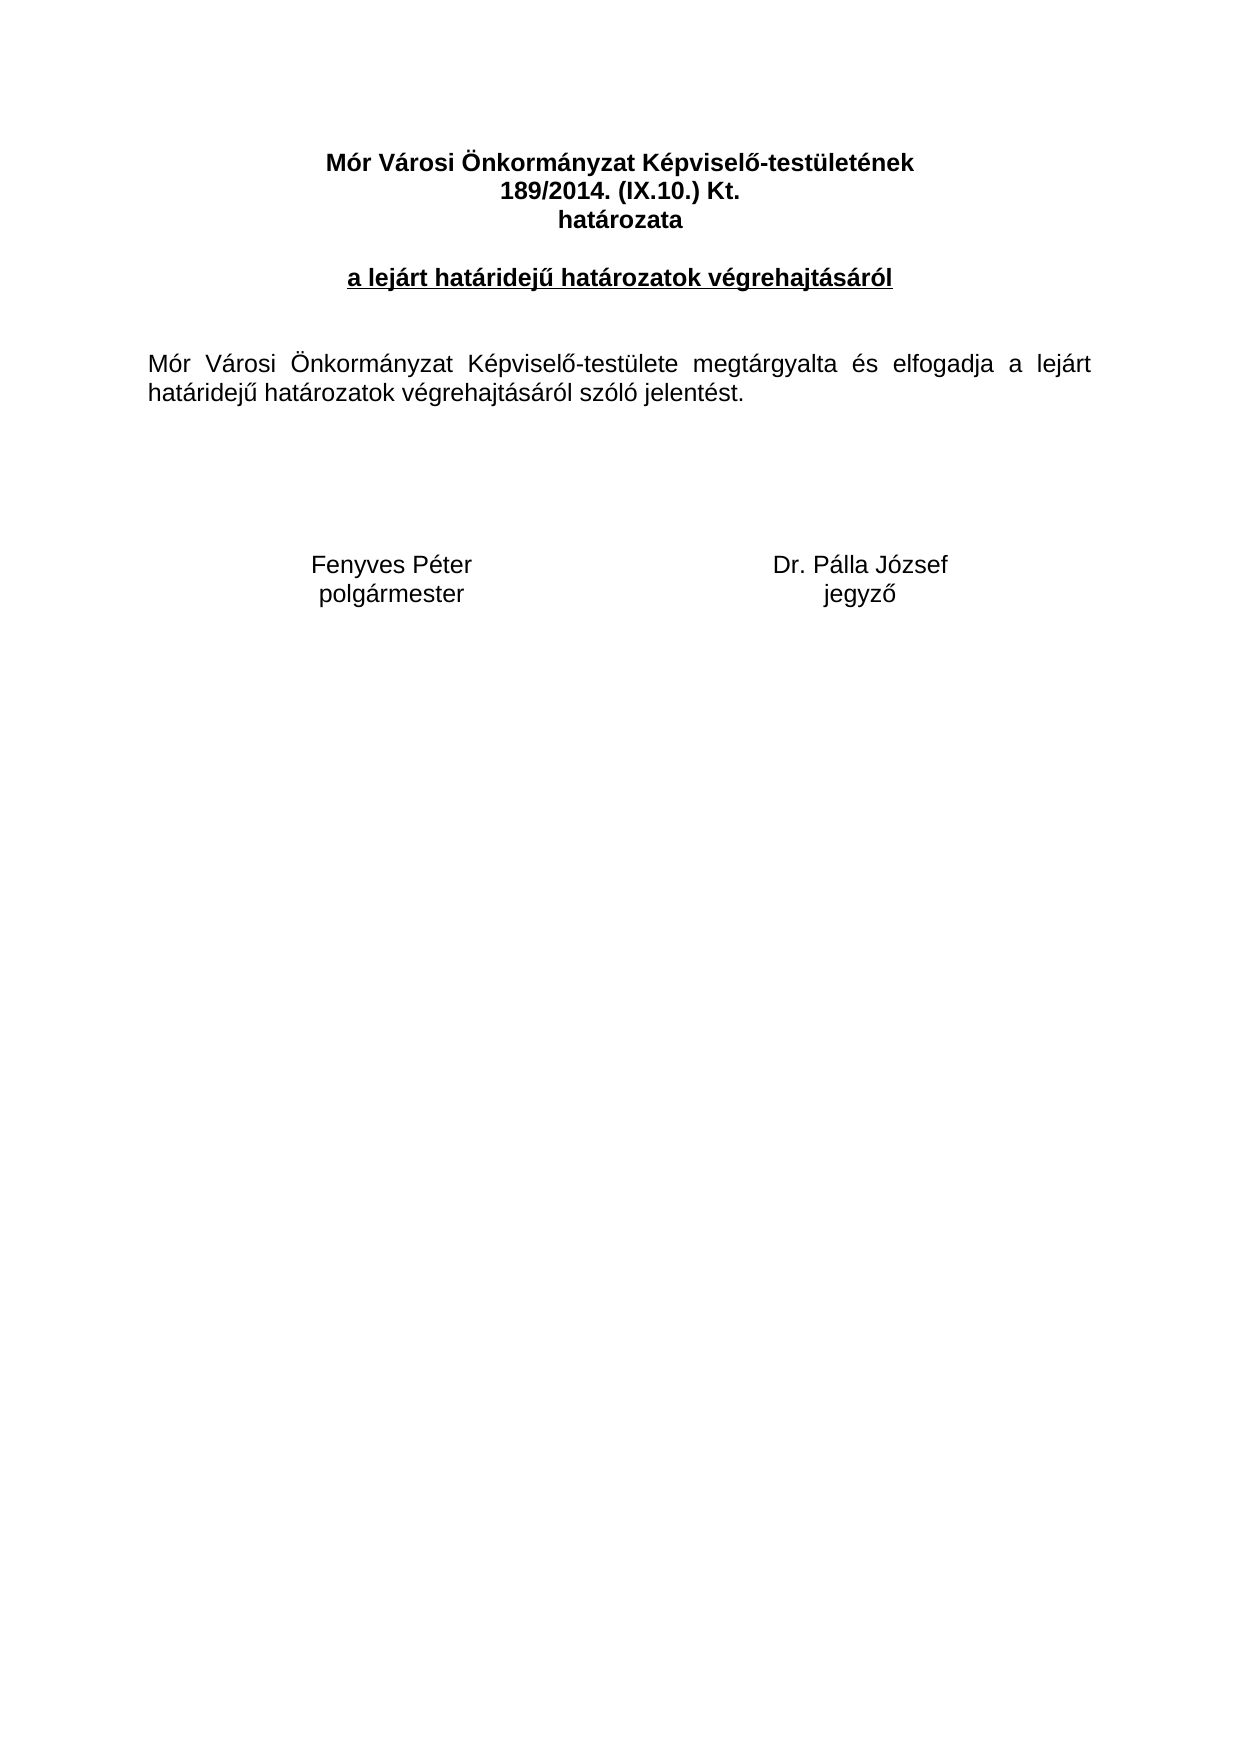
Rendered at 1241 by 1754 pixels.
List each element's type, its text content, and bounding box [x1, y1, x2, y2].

text határozata [148, 205, 1093, 234]
text polgármester jegyző [148, 579, 1093, 608]
text Mór Városi Önkormányzat Képviselő-testületének [148, 148, 1093, 176]
text Fenyves Péter Dr. Pálla József [148, 550, 1093, 579]
text Mór Városi Önkormányzat Képviselő-testülete megtárgyalta és elfogadja a lejárt határidejű határozatok végrehajtásáról szóló jelentést. [148, 349, 1093, 406]
text a lejárt határidejű határozatok végrehajtásáról [148, 263, 1093, 291]
text 189/2014. (IX.10.) Kt. [148, 176, 1093, 205]
